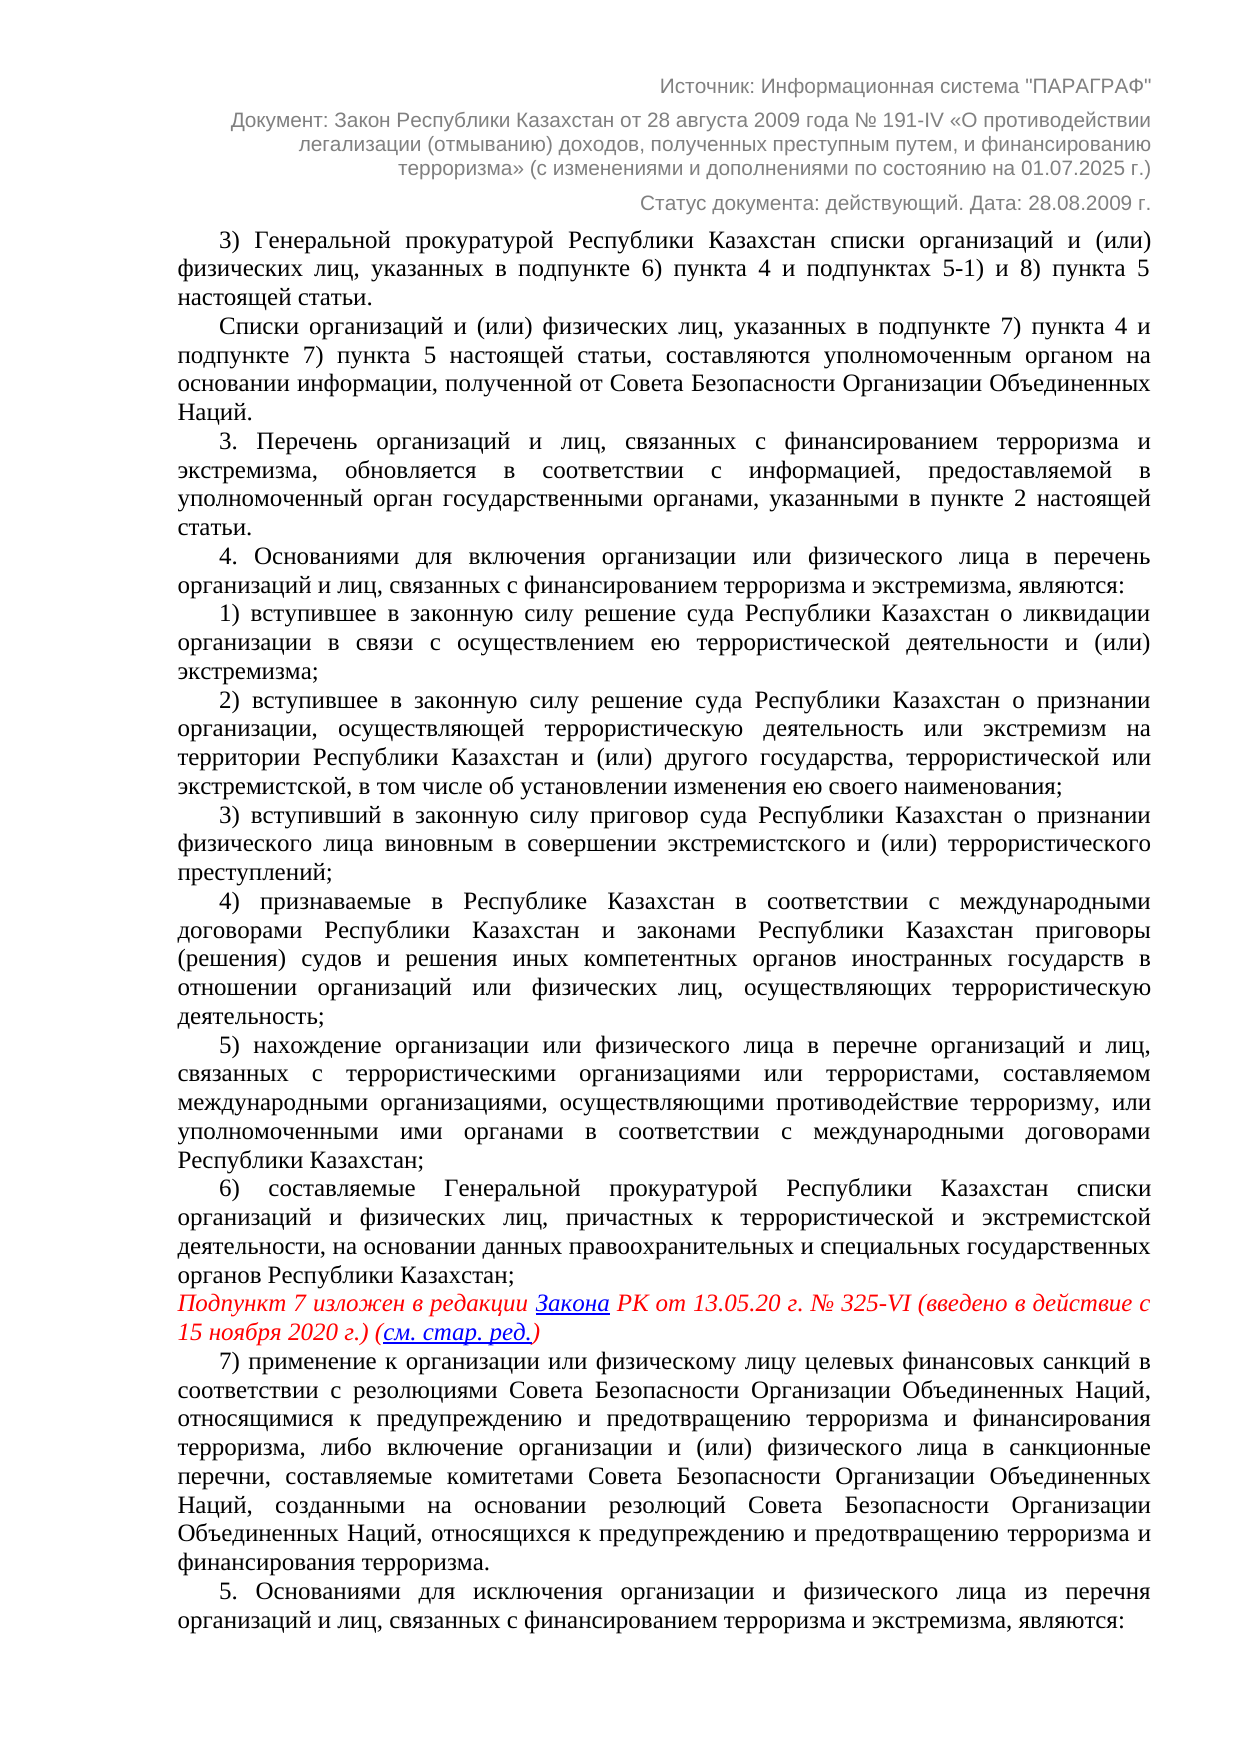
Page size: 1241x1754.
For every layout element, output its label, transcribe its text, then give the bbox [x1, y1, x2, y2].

text 6) составляемые Генеральной прокуратурой Республики Казахстан списки организаций и физических лиц, причастных к террористической и экстремистской деятельности, на основании данных правоохранительных и специальных государственных органов Республики Казахстан; [177, 1173, 1152, 1288]
text 5) нахождение организации или физического лица в перечне организаций и лиц, связанных с террористическими организациями или террористами, составляемом международными организациями, осуществляющими противодействие терроризму, или уполномоченными ими органами в соответствии с международными договорами Республики Казахстан; [177, 1030, 1152, 1173]
text 3) Генеральной прокуратурой Республики Казахстан списки организаций и (или) физических лиц, указанных в подпункте 6) пункта 4 и подпунктах 5-1) и 8) пункта 5 настоящей статьи. [177, 225, 1152, 311]
text Подпункт 7 изложен в редакции Закона РК от 13.05.20 г. № 325-VI (введено в действие с 15 ноября 2020 г.) (см. стар. ред.) [177, 1288, 1152, 1346]
text 5. Основаниями для исключения организации и физического лица из перечня организаций и лиц, связанных с финансированием терроризма и экстремизма, являются: [177, 1576, 1152, 1633]
text 1) вступившее в законную силу решение суда Республики Казахстан о ликвидации организации в связи с осуществлением ею террористической деятельности и (или) экстремизма; [177, 598, 1152, 685]
text 2) вступившее в законную силу решение суда Республики Казахстан о признании организации, осуществляющей террористическую деятельность или экстремизм на территории Республики Казахстан и (или) другого государства, террористической или экстремистской, в том числе об установлении изменения ею своего наименования; [177, 685, 1152, 800]
text 4. Основаниями для включения организации или физического лица в перечень организаций и лиц, связанных с финансированием терроризма и экстремизма, являются: [177, 541, 1152, 598]
text 3) вступивший в законную силу приговор суда Республики Казахстан о признании физического лица виновным в совершении экстремистского и (или) террористического преступлений; [177, 800, 1152, 886]
text 7) применение к организации или физическому лицу целевых финансовых санкций в соответствии с резолюциями Совета Безопасности Организации Объединенных Наций, относящимися к предупреждению и предотвращению терроризма и финансирования терроризма, либо включение организации и (или) физического лица в санкционные перечни, составляемые комитетами Совета Безопасности Организации Объединенных Наций, созданными на основании резолюций Совета Безопасности Организации Объединенных Наций, относящихся к предупреждению и предотвращению терроризма и финансирования терроризма. [177, 1346, 1152, 1576]
text 3. Перечень организаций и лиц, связанных с финансированием терроризма и экстремизма, обновляется в соответствии с информацией, предоставляемой в уполномоченный орган государственными органами, указанными в пункте 2 настоящей статьи. [177, 426, 1152, 541]
text 4) признаваемые в Республике Казахстан в соответствии с международными договорами Республики Казахстан и законами Республики Казахстан приговоры (решения) судов и решения иных компетентных органов иностранных государств в отношении организаций или физических лиц, осуществляющих террористическую деятельность; [177, 886, 1152, 1030]
text Списки организаций и (или) физических лиц, указанных в подпункте 7) пункта 4 и подпункте 7) пункта 5 настоящей статьи, составляются уполномоченным органом на основании информации, полученной от Совета Безопасности Организации Объединенных Наций. [177, 311, 1152, 426]
